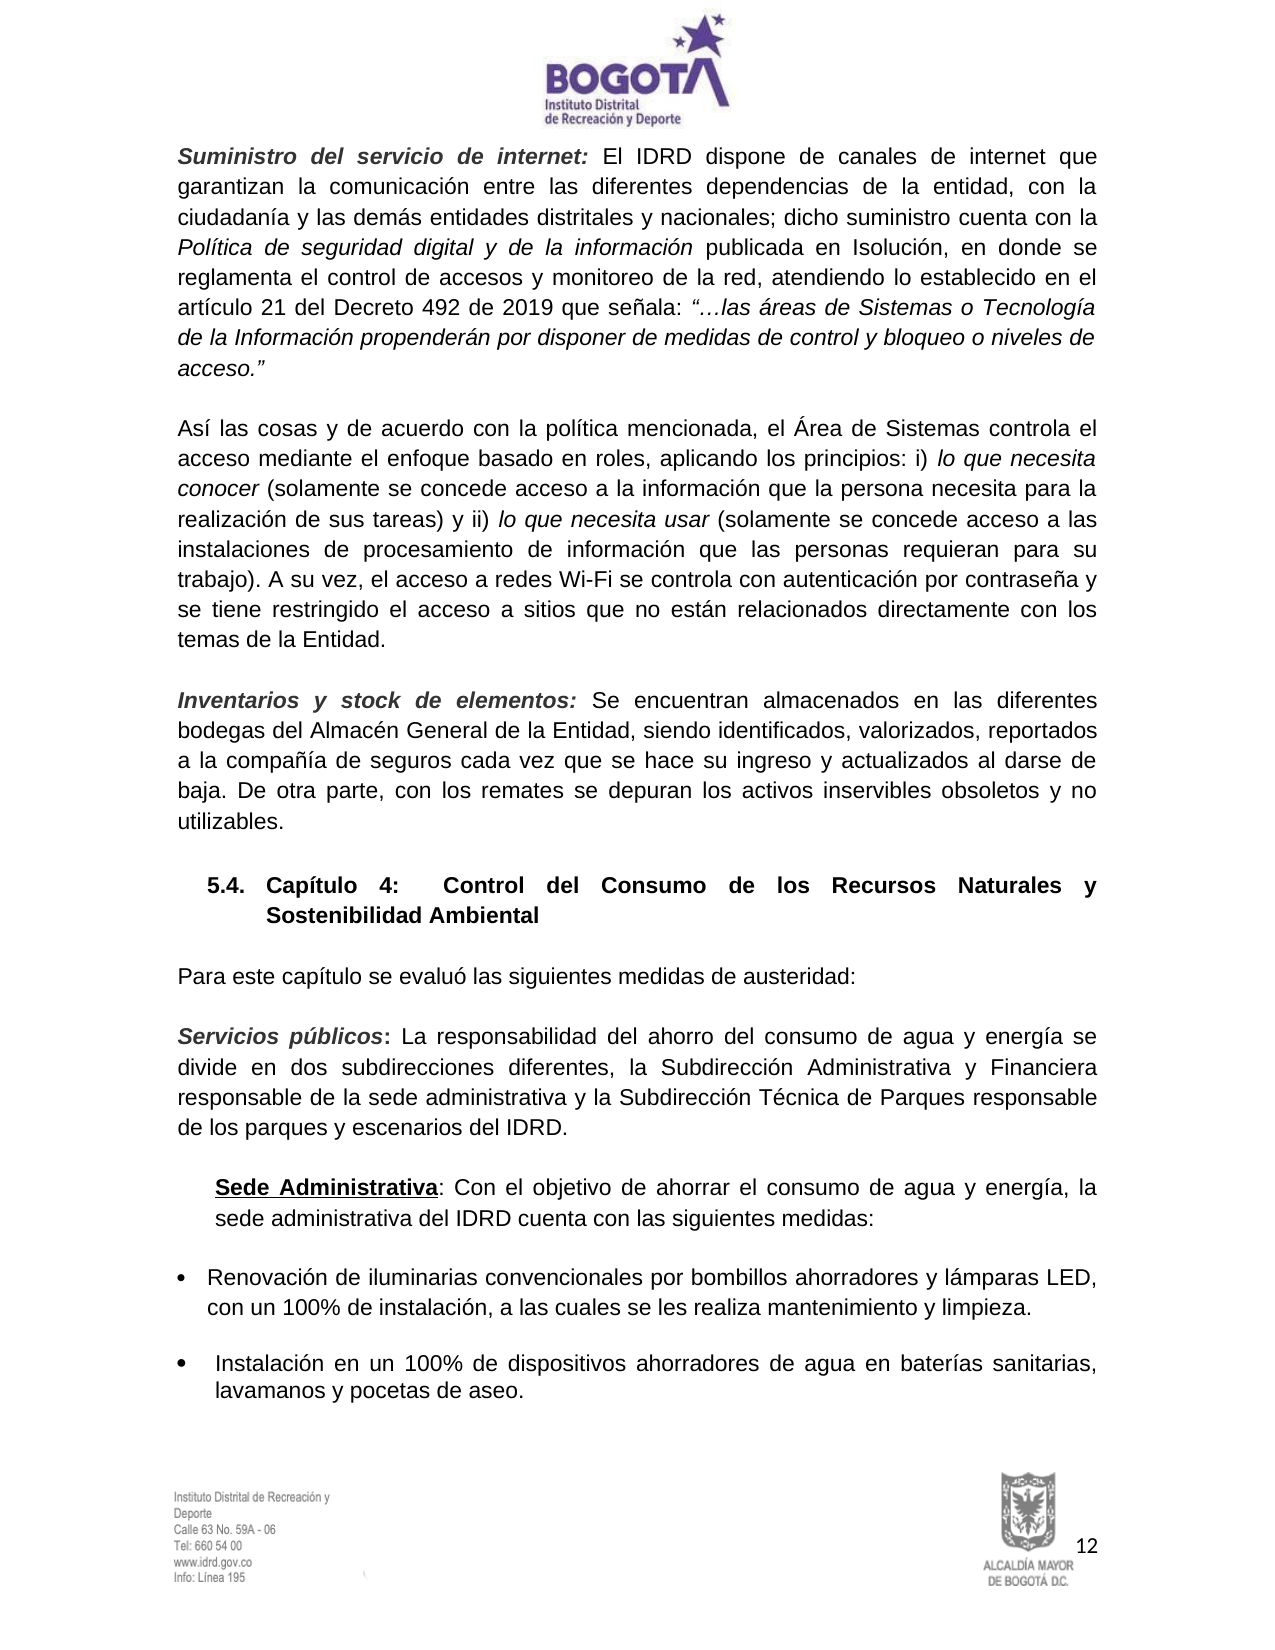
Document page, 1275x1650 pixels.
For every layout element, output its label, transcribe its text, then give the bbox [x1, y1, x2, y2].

subtitle Capítulo 4: Control del Consumo de los Recursos Naturales y Sostenibilidad Ambiental [207, 872, 1098, 929]
text Inventarios y stock de elementos: Se encuentran almacenados en las diferentes bodegas del Almacén General de la Entidad, siendo identificados, valorizados, reportados a la compañía de seguros cada vez que se hace su ingreso y actualizados al darse de baja. De otra parte, con los remates se depuran los activos inservibles obsoletos y no utilizables. [177, 687, 1098, 834]
list Renovación de iluminarias convencionales por bombillos ahorradores y lámparas LED, con un 100% de instalación, a las cuales se les realiza mantenimiento y limpieza. [177, 1263, 1098, 1320]
text Servicios públicos: La responsabilidad del ahorro del consumo de agua y energía se divide en dos subdirecciones diferentes, la Subdirección Administrativa y Financiera responsable de la sede administrativa y la Subdirección Técnica de Parques responsable de los parques y escenarios del IDRD. [177, 1023, 1098, 1140]
text Así las cosas y de acuerdo con la política mencionada, el Área de Sistemas controla el acceso mediante el enfoque basado en roles, aplicando los principios: i) lo que necesita conocer (solamente se concede acceso a la información que la persona necesita para la realización de sus tareas) y ii) lo que necesita usar (solamente se concede acceso a las instalaciones de procesamiento de información que las personas requieran para su trabajo). A su vez, el acceso a redes Wi-Fi se controla con autenticación por contraseña y se tiene restringido el acceso a sitios que no están relacionados directamente con los temas de la Entidad. [177, 415, 1098, 653]
picture [533, 0, 737, 128]
picture [161, 1470, 1082, 1596]
list Instalación en un 100% de dispositivos ahorradores de agua en baterías sanitarias, lavamanos y pocetas de aseo. [177, 1350, 1098, 1403]
list Sede Administrativa: Con el objetivo de ahorrar el consumo de agua y energía, la sede administrativa del IDRD cuenta con las siguientes medidas: [215, 1174, 1098, 1231]
text Suministro del servicio de internet: El IDRD dispone de canales de internet que garantizan la comunicación entre las diferentes dependencias de la entidad, con la ciudadanía y las demás entidades distritales y nacionales; dicho suministro cuenta con la Política de seguridad digital y de la información publicada en Isolución, en donde se reglamenta el control de accesos y monitoreo de la red, atendiendo lo establecido en el artículo 21 del Decreto 492 de 2019 que señala: “…las áreas de Sistemas o Tecnología de la Información propenderán por disponer de medidas de control y bloqueo o niveles de acceso.” [177, 143, 1098, 381]
text Para este capítulo se evaluó las siguientes medidas de austeridad: [177, 963, 1098, 989]
